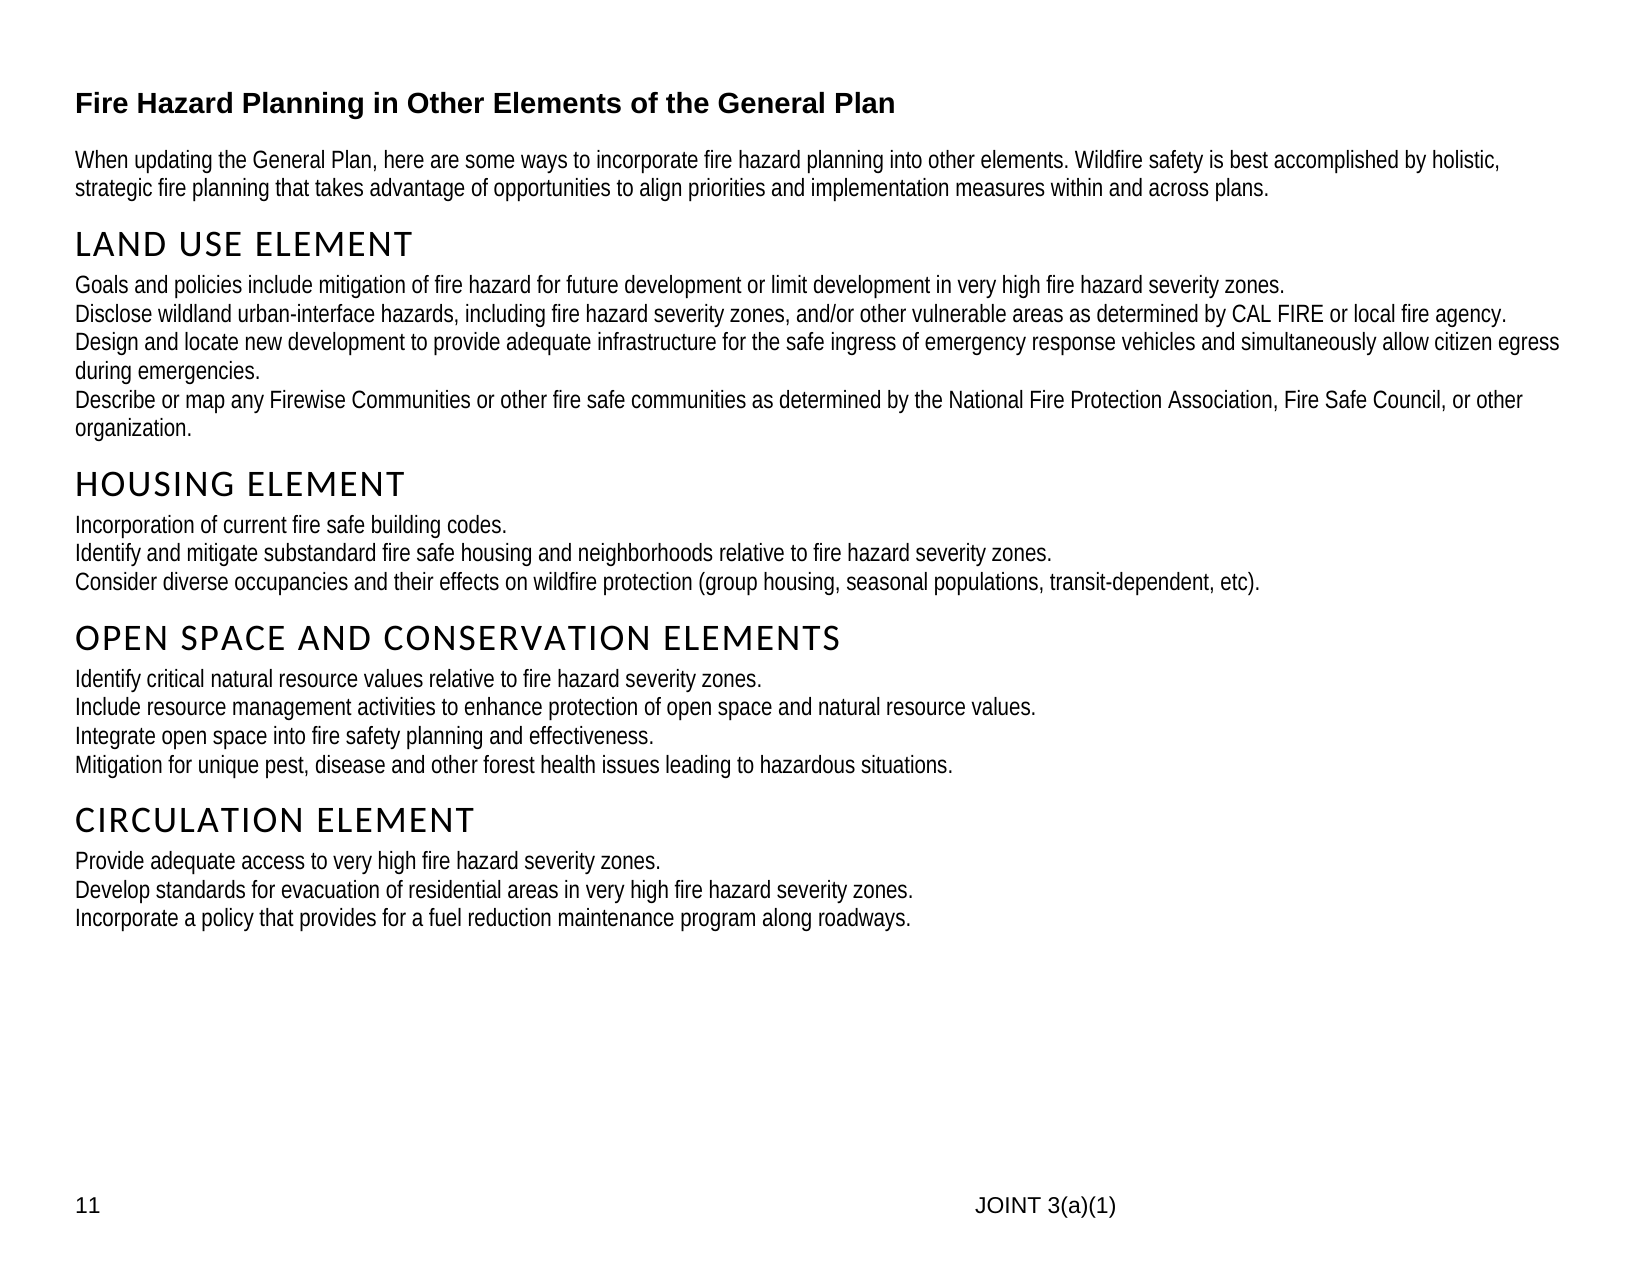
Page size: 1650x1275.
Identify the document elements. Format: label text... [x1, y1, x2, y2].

subtitle Fire Hazard Planning in Other Elements of the General Plan [75, 86, 1575, 120]
text Incorporation of current fire safe building codes. [75, 510, 1575, 538]
text Identify and mitigate substandard fire safe housing and neighborhoods relative to fire hazard severity zones. [75, 538, 1575, 567]
text Describe or map any Firewise Communities or other fire safe communities as determined by the National Fire Protection Association, Fire Safe Council, or other organization. [75, 384, 1575, 442]
text Identify critical natural resource values relative to fire hazard severity zones. [75, 664, 1575, 692]
text Consider diverse occupancies and their effects on wildfire protection (group housing, seasonal populations, transit-dependent, etc). [75, 567, 1575, 596]
text Include resource management activities to enhance protection of open space and natural resource values. [75, 692, 1575, 721]
text Disclose wildland urban-interface hazards, including fire hazard severity zones, and/or other vulnerable areas as determined by CAL FIRE or local fire agency. [75, 299, 1575, 327]
text Incorporate a policy that provides for a fuel reduction maintenance program along roadways. [75, 903, 1575, 932]
subtitle Housing Element [75, 467, 1575, 503]
text Provide adequate access to very high fire hazard severity zones. [75, 846, 1575, 875]
text Develop standards for evacuation of residential areas in very high fire hazard severity zones. [75, 875, 1575, 903]
subtitle Land Use Element [75, 227, 1575, 264]
text Design and locate new development to provide adequate infrastructure for the safe ingress of emergency response vehicles and simultaneously allow citizen egress during emergencies. [75, 327, 1575, 384]
text When updating the General Plan, here are some ways to incorporate fire hazard planning into other elements. Wildfire safety is best accomplished by holistic, strategic fire planning that takes advantage of opportunities to align priorities and implementation measures within and across plans. [75, 145, 1575, 202]
subtitle Open Space and Conservation Elements [75, 621, 1575, 657]
text Goals and policies include mitigation of fire hazard for future development or limit development in very high fire hazard severity zones. [75, 270, 1575, 299]
subtitle Circulation Element [75, 803, 1575, 840]
text Mitigation for unique pest, disease and other forest health issues leading to hazardous situations. [75, 749, 1575, 778]
text Integrate open space into fire safety planning and effectiveness. [75, 721, 1575, 749]
